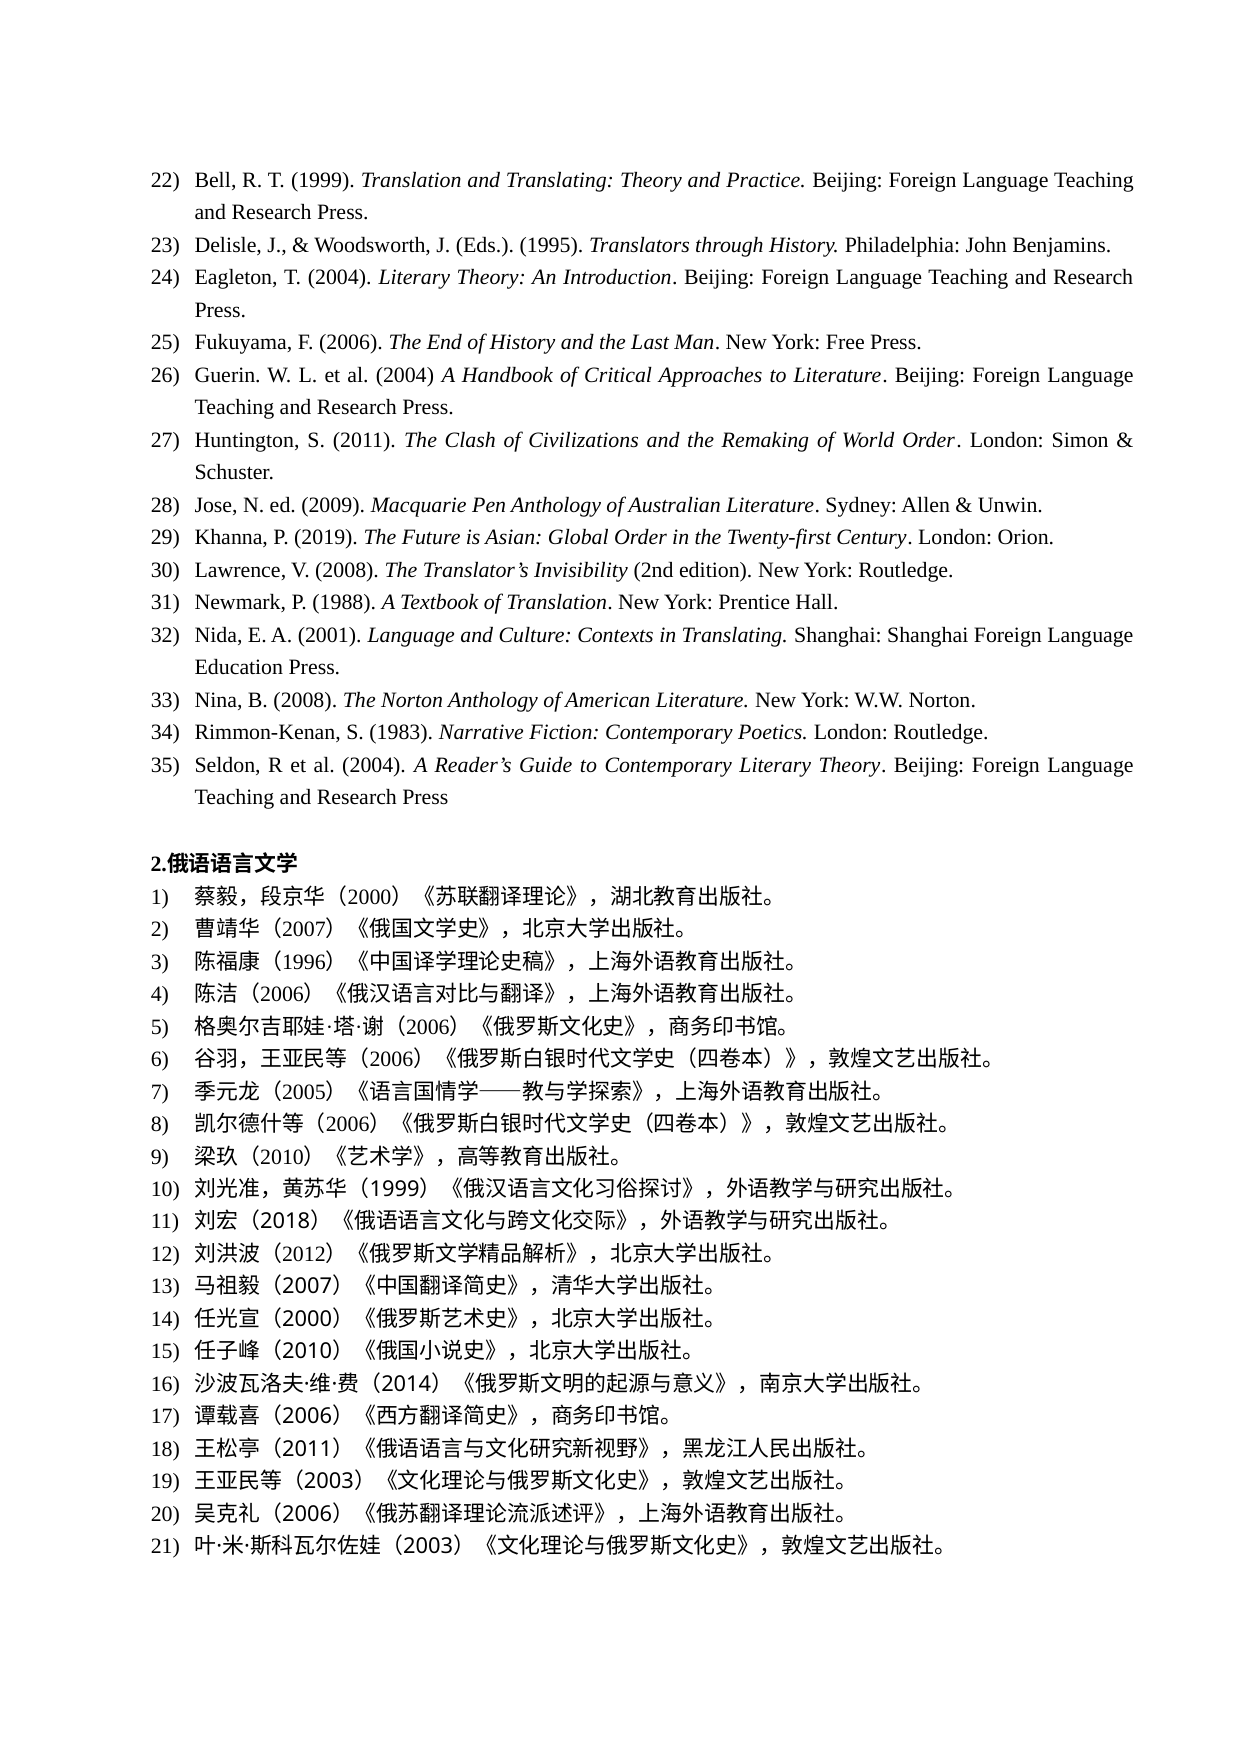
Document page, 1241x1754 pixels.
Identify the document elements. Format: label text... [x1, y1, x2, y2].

list Newmark, P. (1988). A Textbook of Translation. New York: Prentice Hall. [151, 586, 1134, 618]
list Guerin. W. L. et al. (2004) A Handbook of Critical Approaches to Literature. Beijing: Foreign Language Teaching and Research Press. [151, 358, 1134, 423]
list Bell, R. T. (1999). Translation and Translating: Theory and Practice. Beijing: Foreign Language Teaching and Research Press. [151, 163, 1134, 228]
list 蔡毅，段京华（2000）《苏联翻译理论》，湖北教育出版社。 [151, 878, 1134, 911]
list Khanna, P. (2019). The Future is Asian: Global Order in the Twenty-first Century. London: Orion. [151, 521, 1134, 553]
list Lawrence, V. (2008). The Translator’s Invisibility (2nd edition). New York: Routledge. [151, 553, 1134, 586]
list 王松亭（2011）《俄语语言与文化研究新视野》，黑龙江人民出版社。 [151, 1431, 1134, 1463]
list 谭载喜（2006）《西方翻译简史》，商务印书馆。 [151, 1398, 1134, 1431]
list 陈洁（2006）《俄汉语言对比与翻译》，上海外语教育出版社。 [151, 976, 1134, 1008]
list 谷羽，王亚民等（2006）《俄罗斯白银时代文学史（四卷本）》，敦煌文艺出版社。 [151, 1041, 1134, 1073]
list 凯尔德什等（2006）《俄罗斯白银时代文学史（四卷本）》，敦煌文艺出版社。 [151, 1106, 1134, 1138]
list 任子峰（2010）《俄国小说史》，北京大学出版社。 [151, 1333, 1134, 1366]
list Jose, N. ed. (2009). Macquarie Pen Anthology of Australian Literature. Sydney: Allen & Unwin. [151, 488, 1134, 521]
list 沙波瓦洛夫·维·费（2014）《俄罗斯文明的起源与意义》，南京大学出版社。 [151, 1366, 1134, 1398]
list 刘宏（2018）《俄语语言文化与跨文化交际》，外语教学与研究出版社。 [151, 1203, 1134, 1236]
list 马祖毅（2007）《中国翻译简史》，清华大学出版社。 [151, 1268, 1134, 1301]
list 格奥尔吉耶娃·塔·谢（2006）《俄罗斯文化史》，商务印书馆。 [151, 1008, 1134, 1041]
list Huntington, S. (2011). The Clash of Civilizations and the Remaking of World Order. London: Simon & Schuster. [151, 423, 1134, 488]
list 吴克礼（2006）《俄苏翻译理论流派述评》，上海外语教育出版社。 [151, 1496, 1134, 1528]
list 刘光准，黄苏华（1999）《俄汉语言文化习俗探讨》，外语教学与研究出版社。 [151, 1171, 1134, 1203]
list 季元龙（2005）《语言国情学——教与学探索》，上海外语教育出版社。 [151, 1073, 1134, 1106]
list Delisle, J., & Woodsworth, J. (Eds.). (1995). Translators through History. Philadelphia: John Benjamins. [151, 228, 1134, 261]
list 任光宣（2000）《俄罗斯艺术史》，北京大学出版社。 [151, 1301, 1134, 1333]
list Seldon, R et al. (2004). A Reader’s Guide to Contemporary Literary Theory. Beijing: Foreign Language Teaching and Research Press [151, 748, 1134, 813]
list 陈福康（1996）《中国译学理论史稿》，上海外语教育出版社。 [151, 943, 1134, 976]
list 叶·米·斯科瓦尔佐娃（2003）《文化理论与俄罗斯文化史》，敦煌文艺出版社。 [151, 1528, 1134, 1561]
list 刘洪波（2012）《俄罗斯文学精品解析》，北京大学出版社。 [151, 1236, 1134, 1268]
list Nida, E. A. (2001). Language and Culture: Contexts in Translating. Shanghai: Shanghai Foreign Language Education Press. [151, 618, 1134, 683]
text 2.俄语语言文学 [106, 846, 1134, 878]
list Rimmon-Kenan, S. (1983). Narrative Fiction: Contemporary Poetics. London: Routledge. [151, 716, 1134, 748]
list 曹靖华（2007）《俄国文学史》，北京大学出版社。 [151, 911, 1134, 943]
list Fukuyama, F. (2006). The End of History and the Last Man. New York: Free Press. [151, 326, 1134, 358]
list Nina, B. (2008). The Norton Anthology of American Literature. New York: W.W. Norton. [151, 683, 1134, 716]
list 王亚民等（2003）《文化理论与俄罗斯文化史》，敦煌文艺出版社。 [151, 1463, 1134, 1496]
list Eagleton, T. (2004). Literary Theory: An Introduction. Beijing: Foreign Language Teaching and Research Press. [151, 261, 1134, 326]
list 梁玖（2010）《艺术学》，高等教育出版社。 [151, 1138, 1134, 1171]
